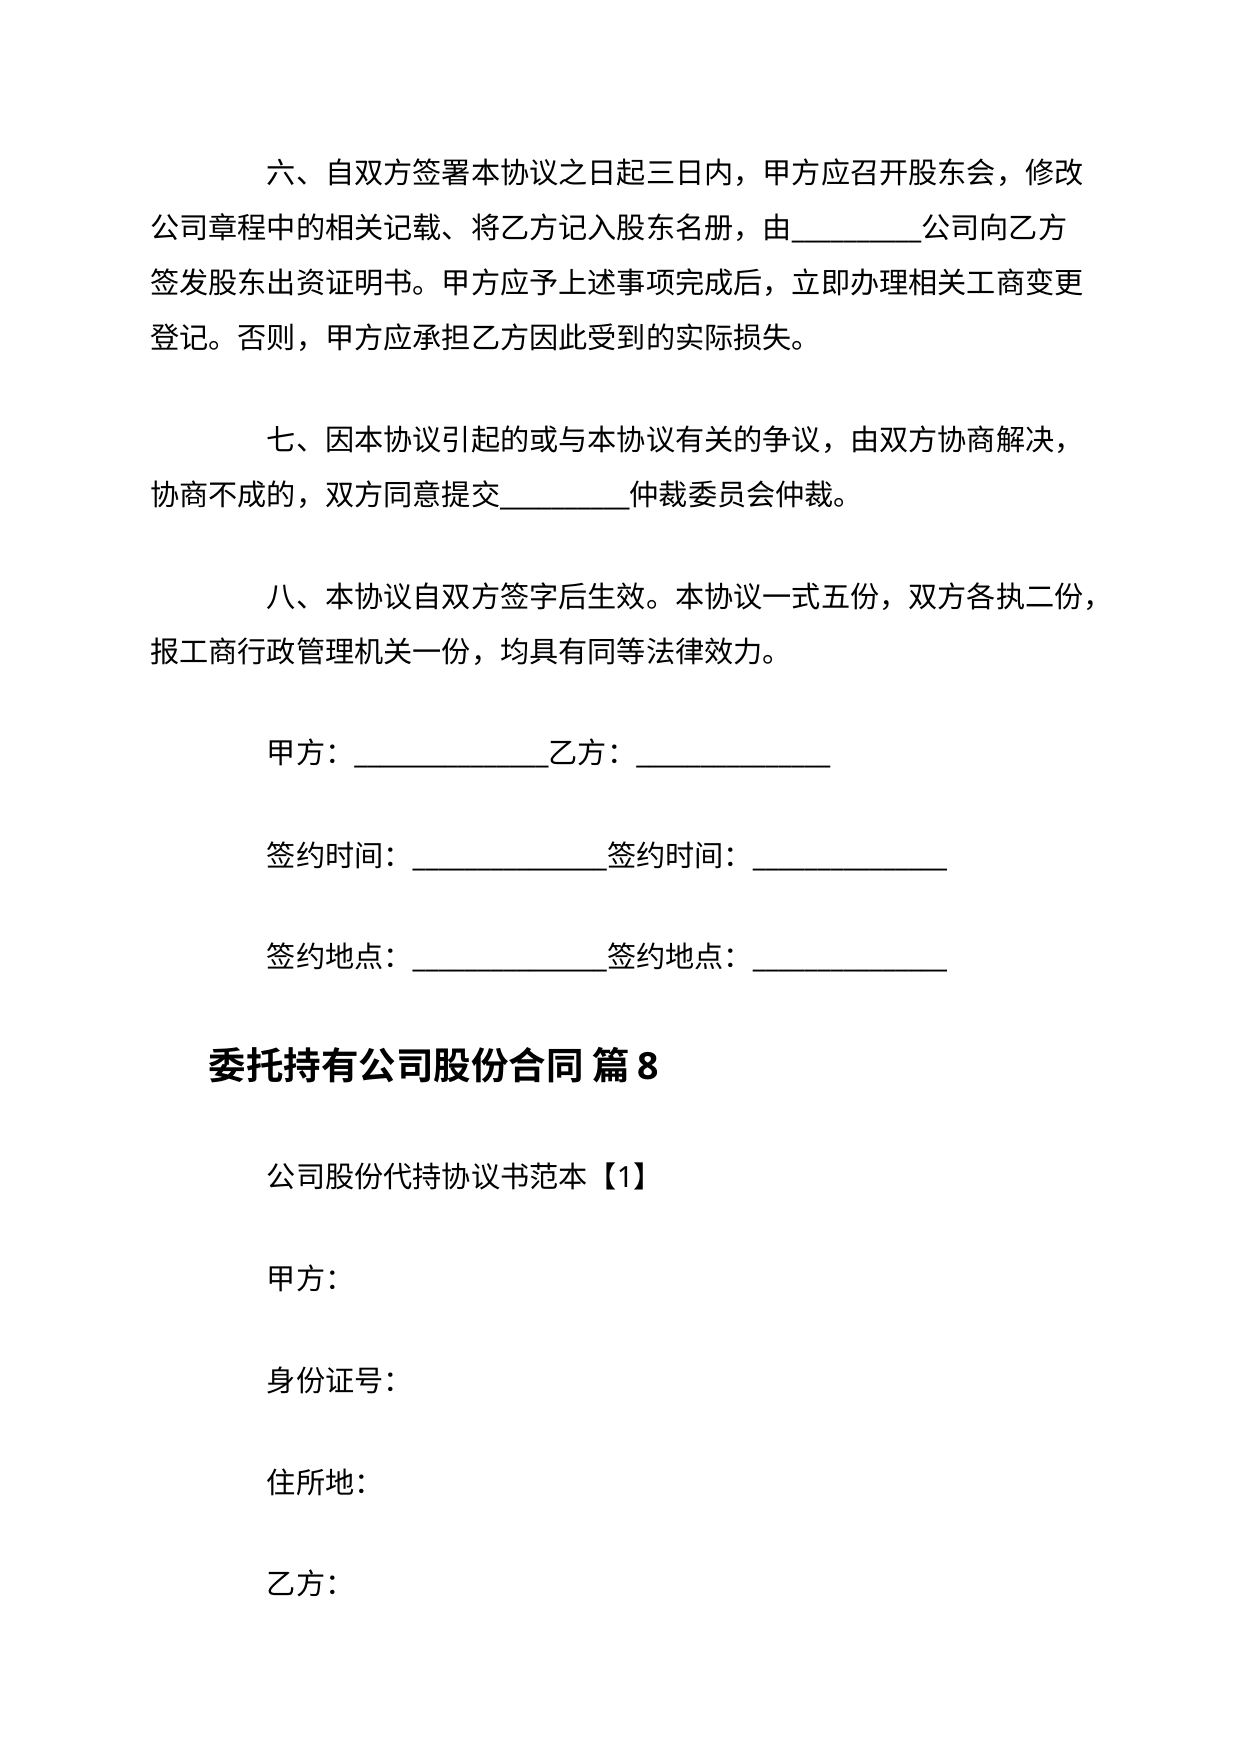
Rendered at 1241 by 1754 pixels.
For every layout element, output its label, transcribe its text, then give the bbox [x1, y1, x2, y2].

text 甲方：_______________乙方：_______________ [150, 730, 1090, 772]
text 公司股份代持协议书范本【1】 [150, 1154, 1090, 1196]
text 乙方： [150, 1561, 1090, 1603]
text 签约时间：_______________签约时间：_______________ [150, 832, 1090, 874]
text 七、因本协议引起的或与本协议有关的争议，由双方协商解决，协商不成的，双方同意提交__________仲裁委员会仲裁。 [150, 417, 1090, 514]
text 身份证号： [150, 1357, 1090, 1400]
text 八、本协议自双方签字后生效。本协议一式五份，双方各执二份，报工商行政管理机关一份，均具有同等法律效力。 [150, 573, 1090, 671]
text 甲方： [150, 1256, 1090, 1298]
text 签约地点：_______________签约地点：_______________ [150, 934, 1090, 976]
text 住所地： [150, 1459, 1090, 1501]
text 委托持有公司股份合同 篇8 [150, 1036, 1090, 1091]
text 六、自双方签署本协议之日起三日内，甲方应召开股东会，修改公司章程中的相关记载、将乙方记入股东名册，由__________公司向乙方签发股东出资证明书。甲方应予上述事项完成后，立即办理相关工商变更登记。否则，甲方应承担乙方因此受到的实际损失。 [150, 150, 1090, 357]
